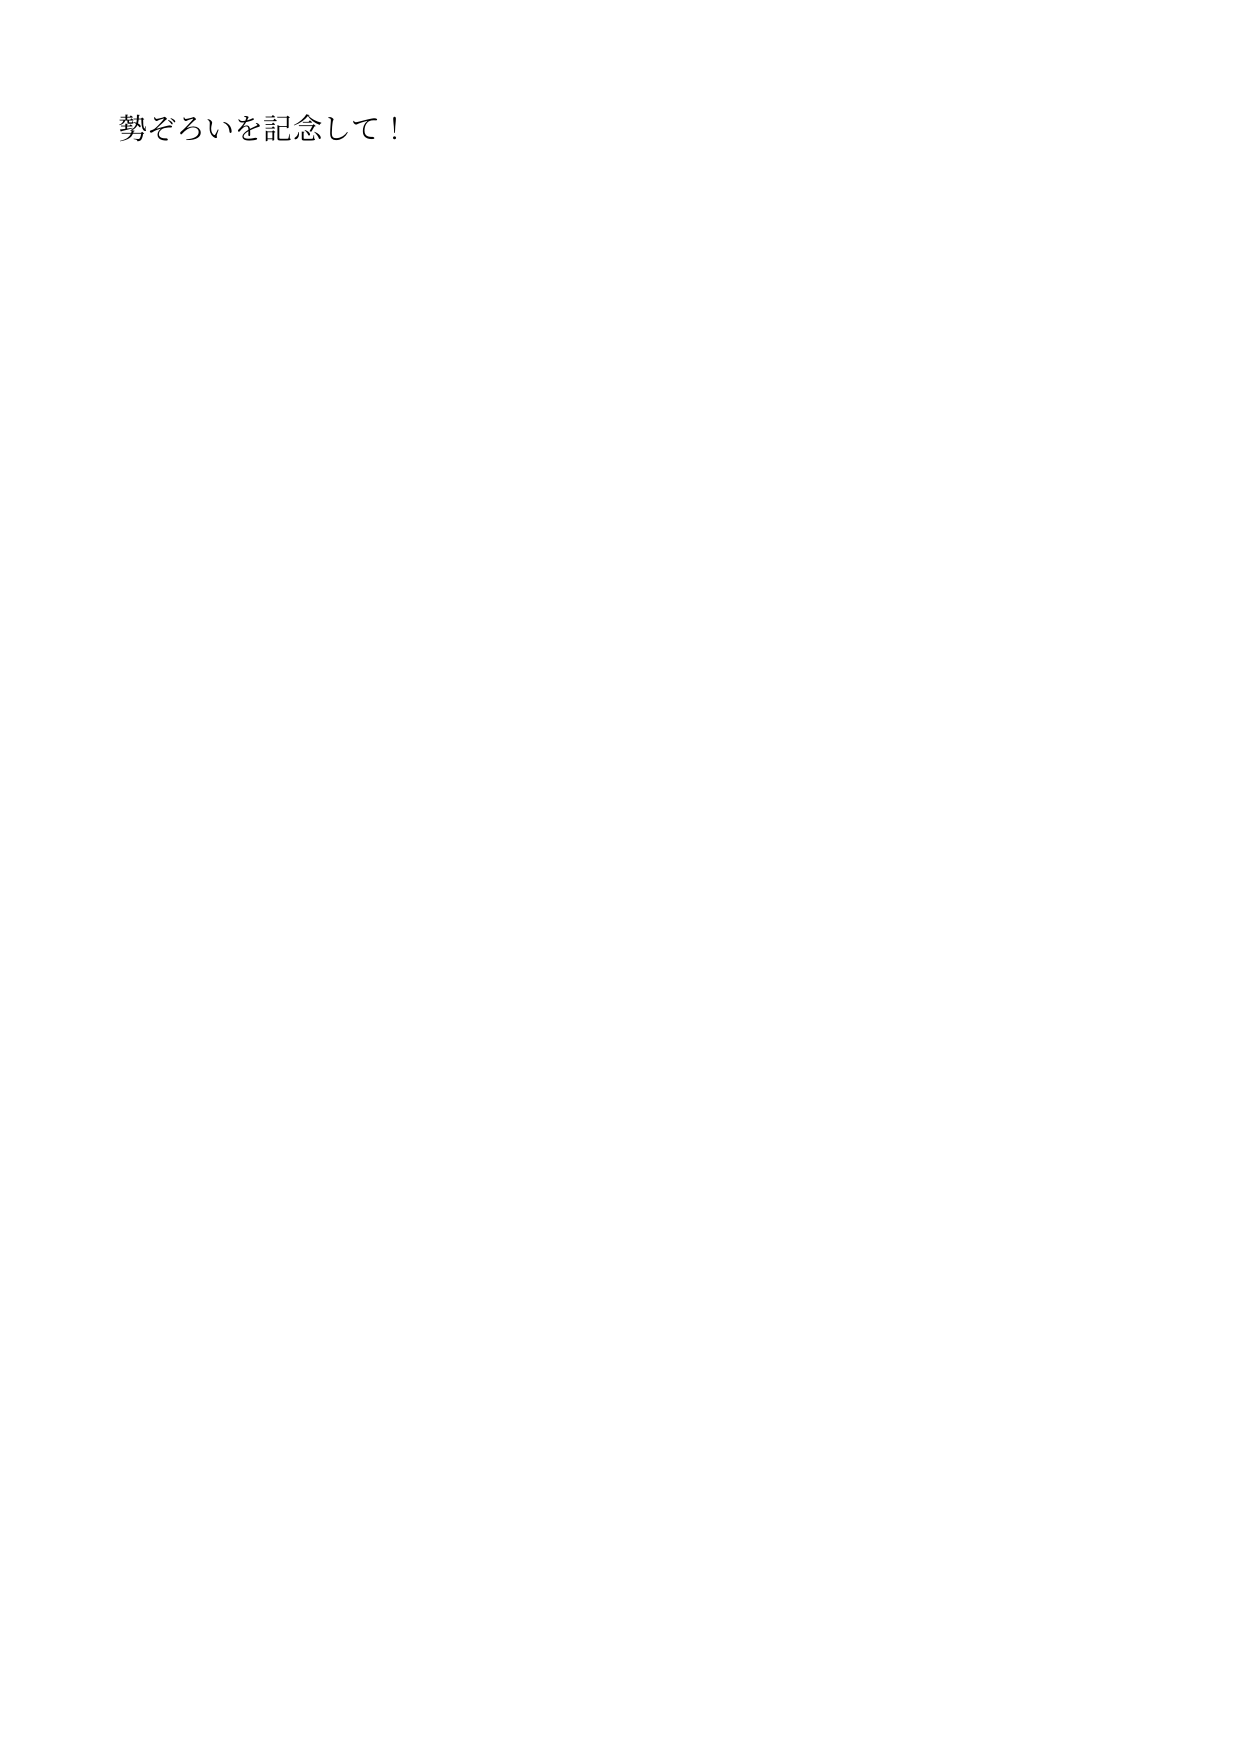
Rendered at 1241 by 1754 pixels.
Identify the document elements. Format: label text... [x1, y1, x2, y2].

text 勢ぞろいを記念して！ [89, 89, 1152, 164]
